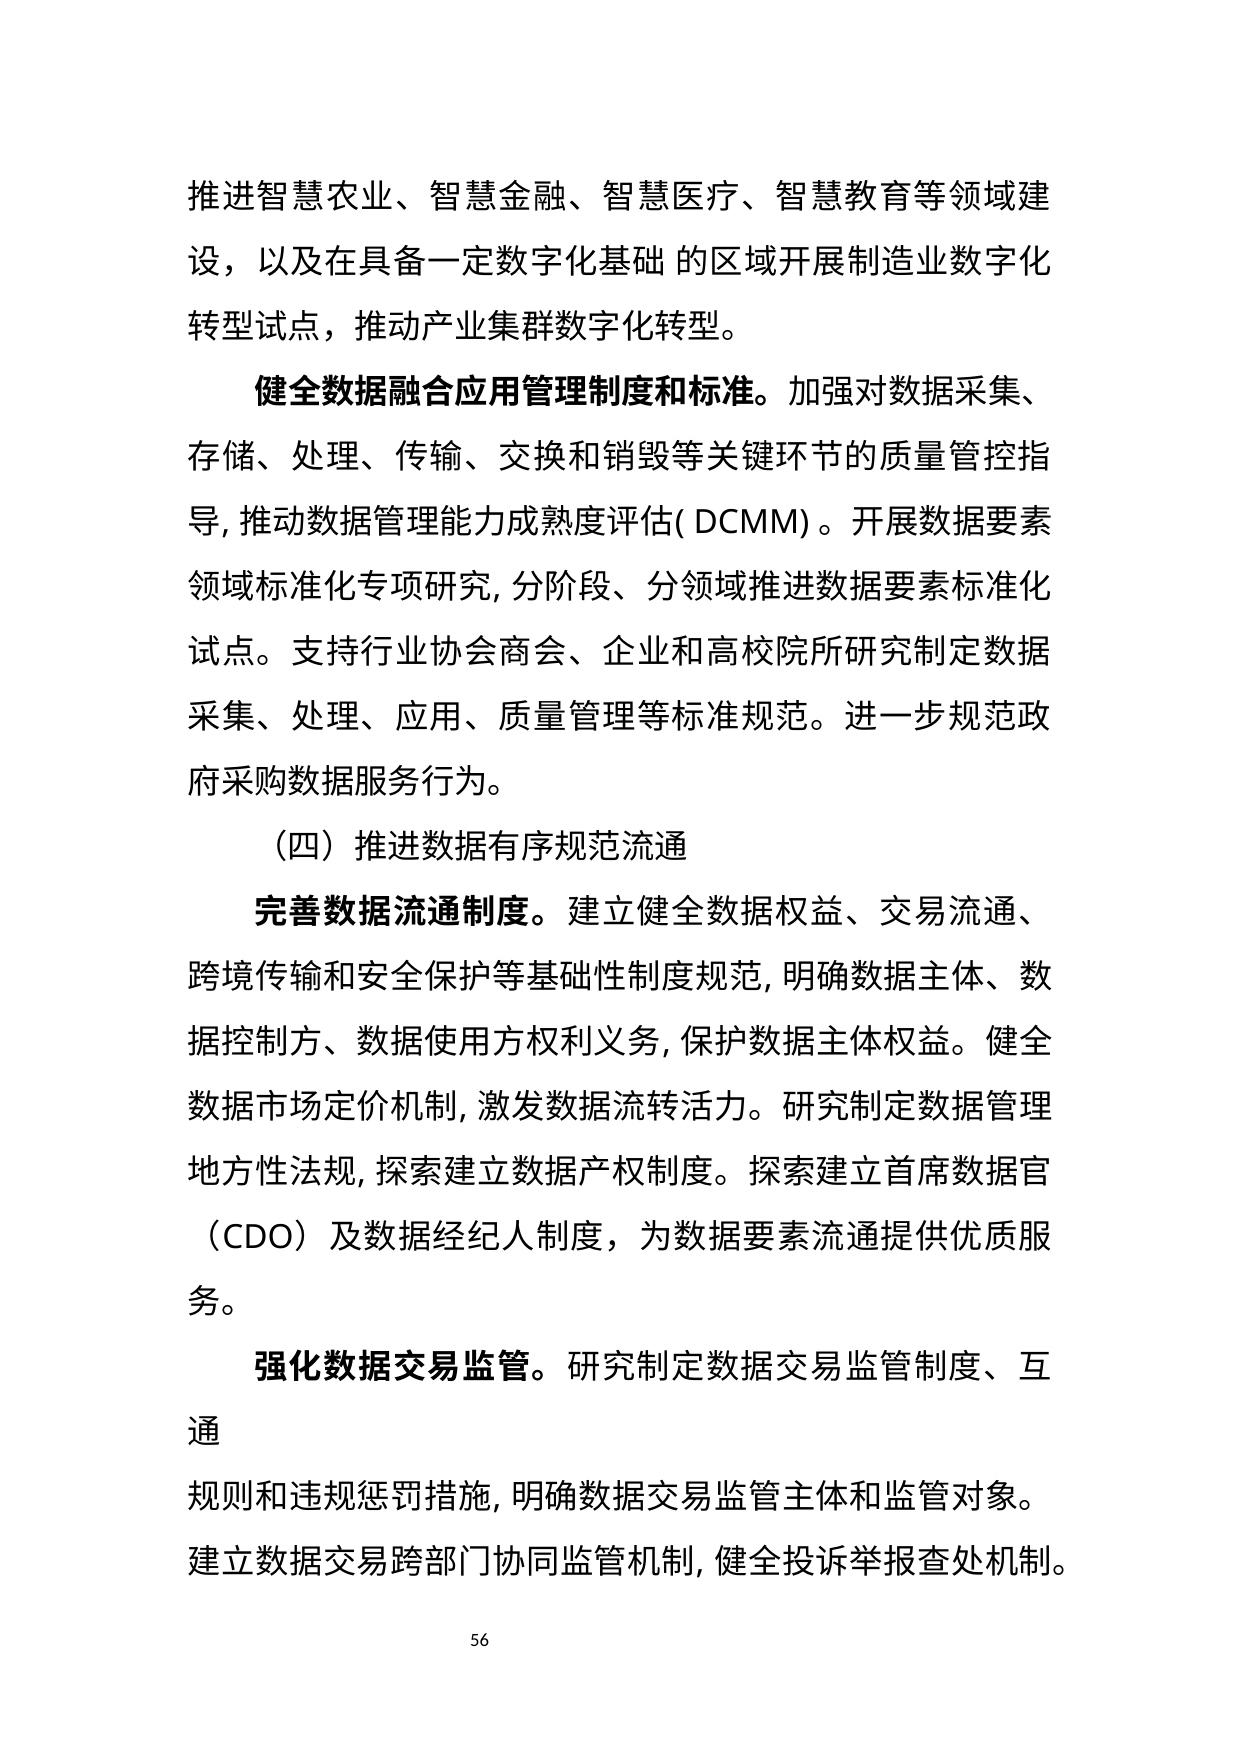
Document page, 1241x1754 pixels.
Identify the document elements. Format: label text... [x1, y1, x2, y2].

list （四）推进数据有序规范流通 [187, 812, 1053, 877]
list 健全数据融合应用管理制度和标准。加强对数据采集、 [187, 357, 1053, 422]
list 存储、处理、传输、交换和销毁等关键环节的质量管控指导, 推动数据管理能力成熟度评估( DCMM) 。开展数据要素领域标准化专项研究, 分阶段、分领域推进数据要素标准化试点。支持行业协会商会、企业和高校院所研究制定数据采集、处理、应用、质量管理等标准规范。进一步规范政府采购数据服务行为。 [187, 422, 1053, 812]
list 完善数据流通制度。建立健全数据权益、交易流通、跨境传输和安全保护等基础性制度规范, 明确数据主体、数据控制方、数据使用方权利义务, 保护数据主体权益。健全数据市场定价机制, 激发数据流转活力。研究制定数据管理地方性法规, 探索建立数据产权制度。探索建立首席数据官（CDO）及数据经纪人制度，为数据要素流通提供优质服务。 [187, 877, 1053, 1332]
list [187, 1462, 1053, 1592]
list 强化数据交易监管。研究制定数据交易监管制度、互通 [187, 1332, 1053, 1462]
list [187, 162, 1053, 357]
